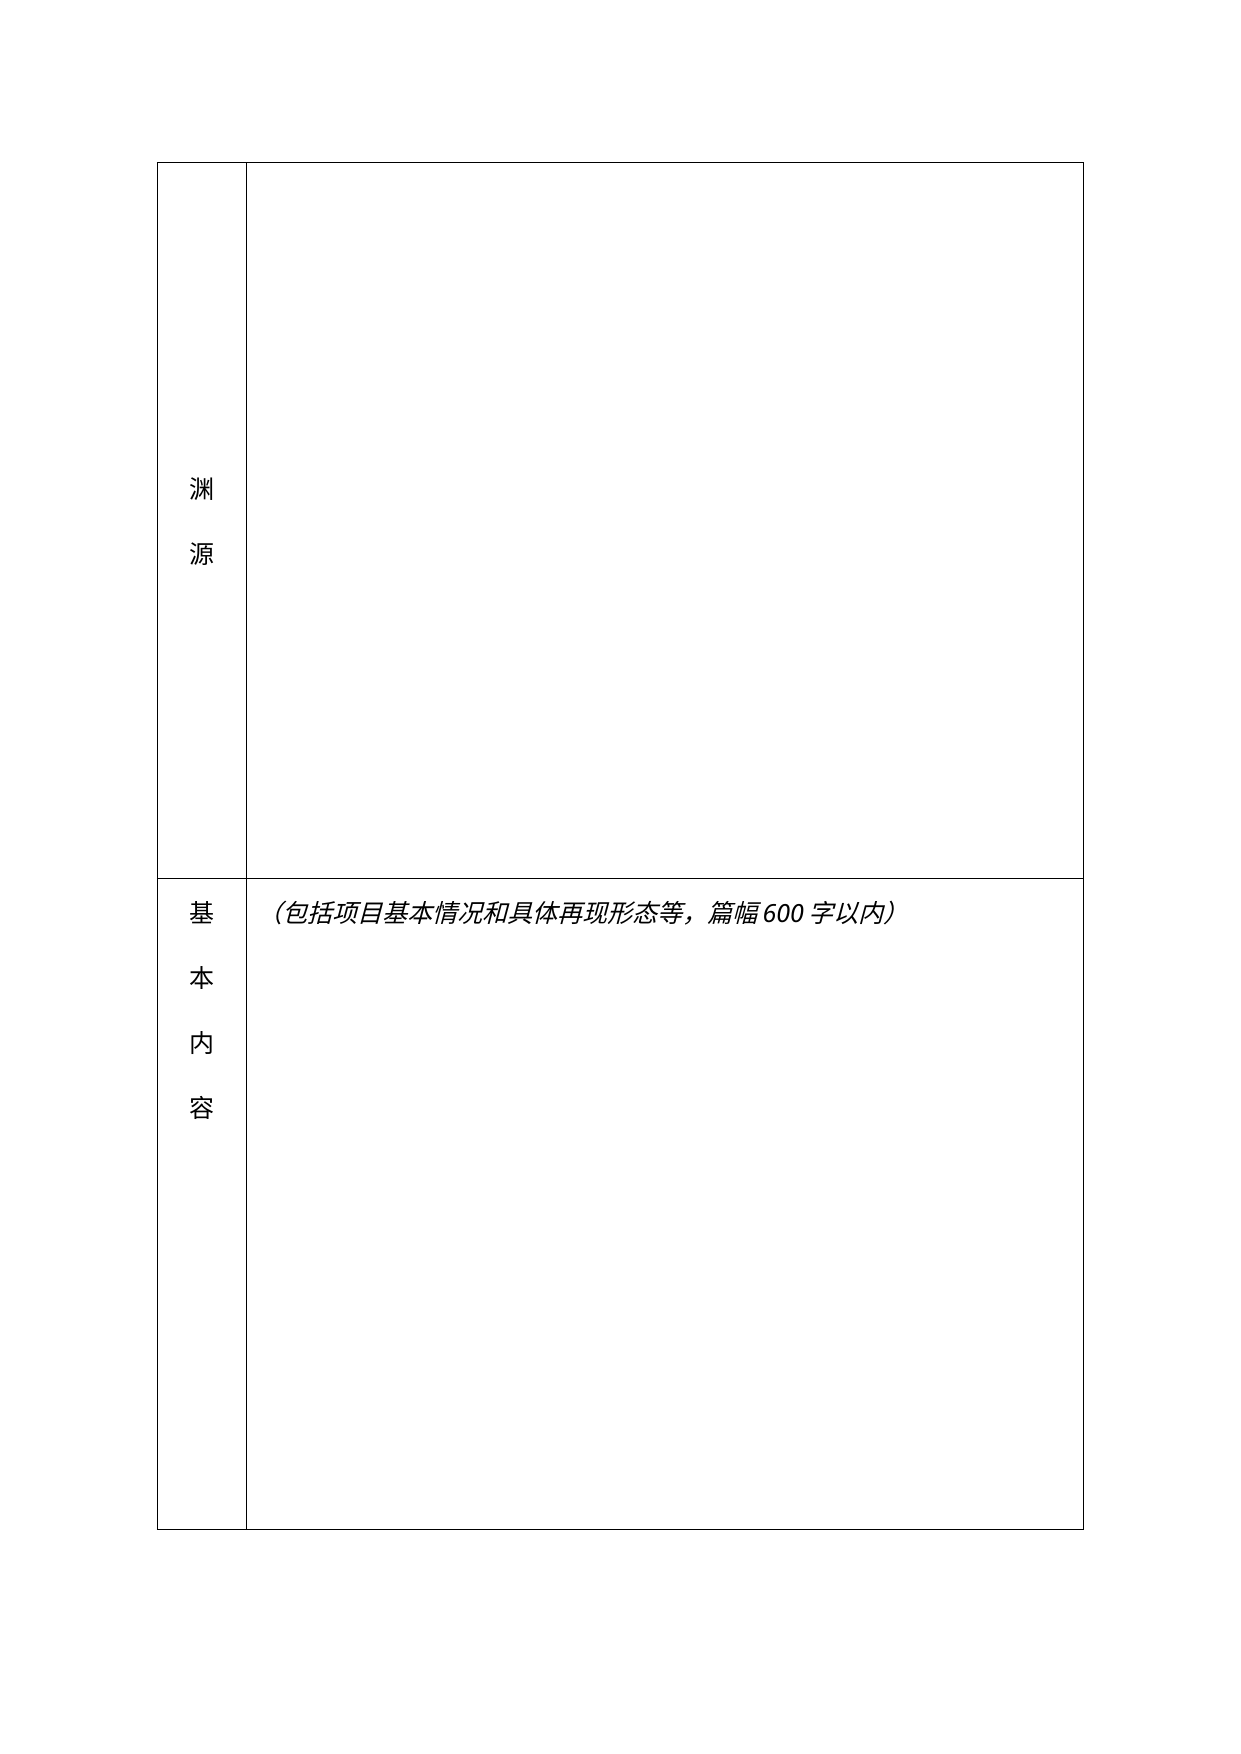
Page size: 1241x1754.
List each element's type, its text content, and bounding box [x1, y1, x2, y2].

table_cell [247, 879, 1083, 1529]
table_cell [247, 163, 1083, 878]
table_cell 历 史 渊 源 [158, 163, 246, 878]
table_cell 基 本 内 容 [158, 879, 246, 1529]
